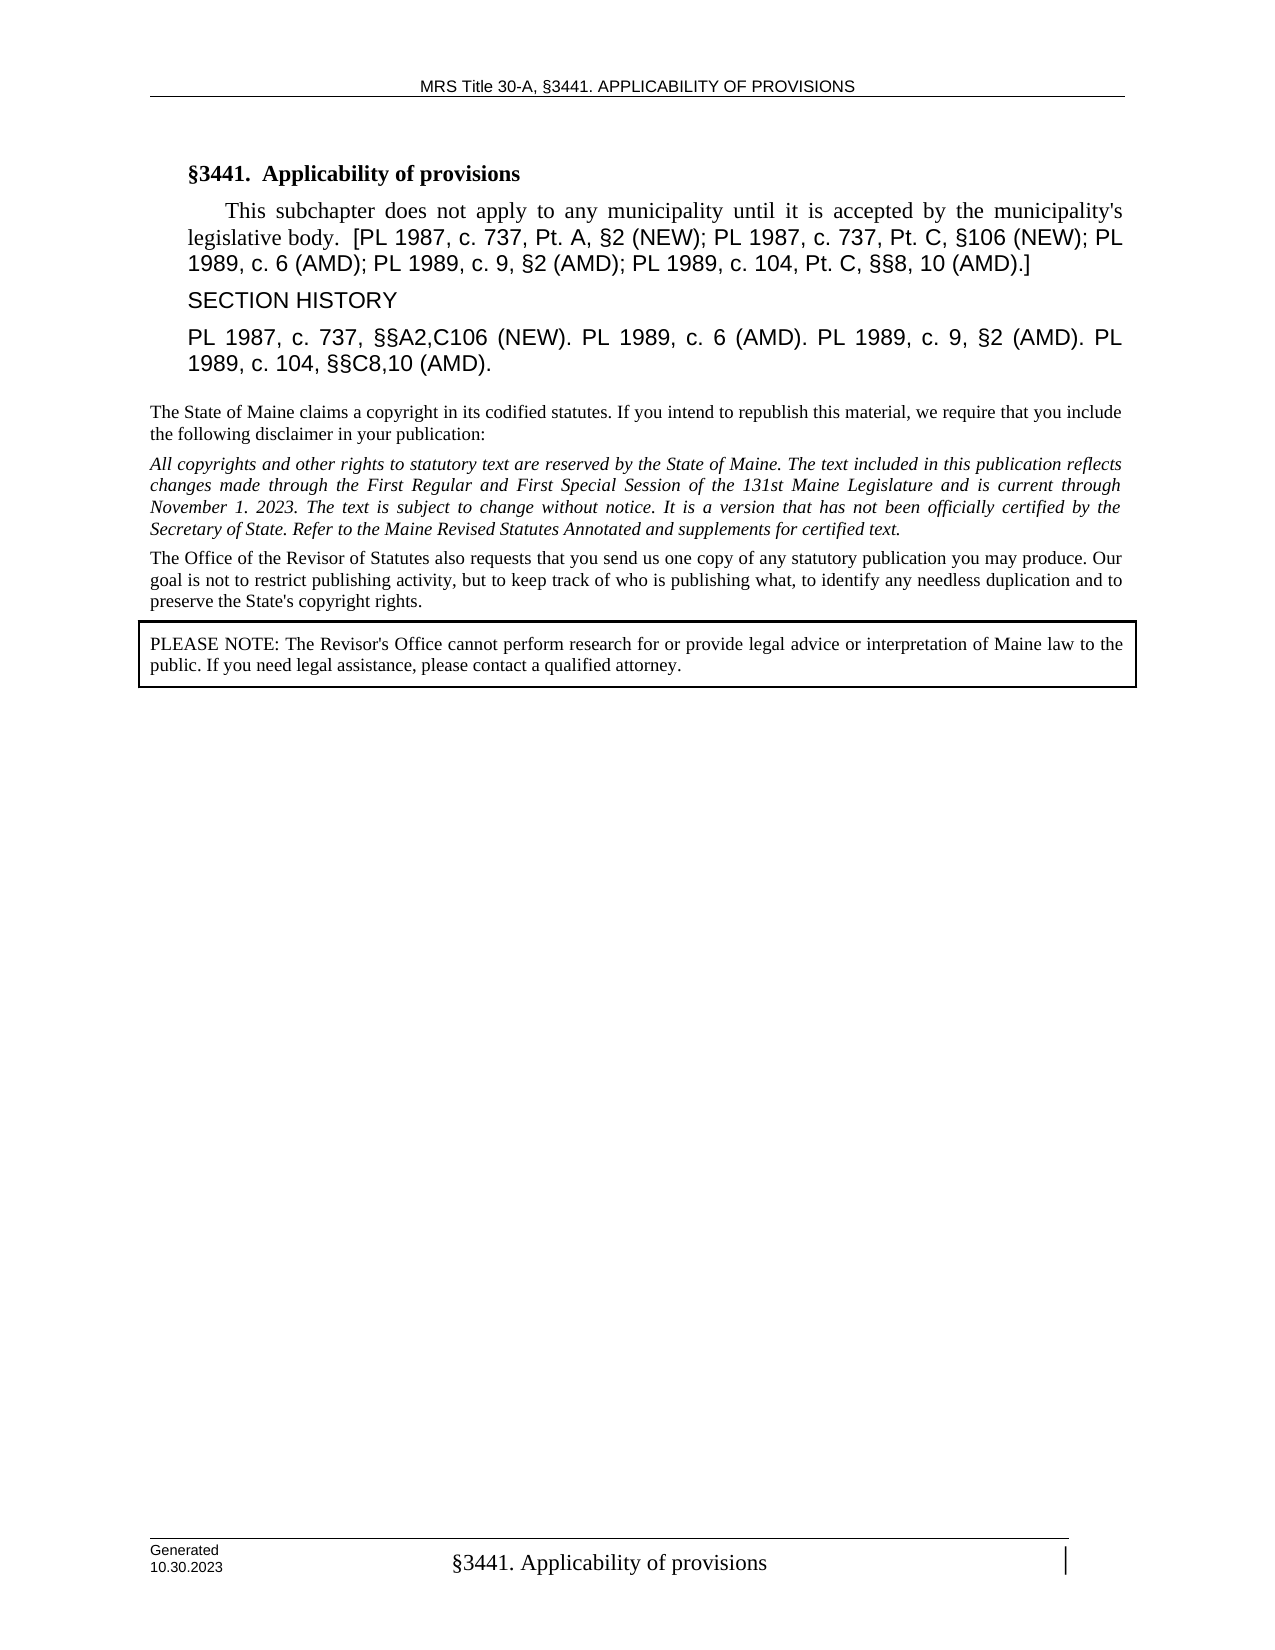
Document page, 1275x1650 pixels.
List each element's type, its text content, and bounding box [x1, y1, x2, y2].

text PLEASE NOTE: The Revisor's Office cannot perform research for or provide legal advice or interpretation of Maine law to the public. If you need legal assistance, please contact a qualified attorney. [140, 623, 1135, 686]
text This subchapter does not apply to any municipality until it is accepted by the municipality's legislative body. [PL 1987, c. 737, Pt. A, §2 (NEW); PL 1987, c. 737, Pt. C, §106 (NEW); PL 1989, c. 6 (AMD); PL 1989, c. 9, §2 (AMD); PL 1989, c. 104, Pt. C, §§8, 10 (AMD).] [187, 197, 1125, 276]
text The State of Maine claims a copyright in its codified statutes. If you intend to republish this material, we require that you include the following disclaimer in your publication: [150, 401, 1125, 444]
text SECTION HISTORY [187, 287, 1125, 313]
text All copyrights and other rights to statutory text are reserved by the State of Maine. The text included in this publication reflects changes made through the First Regular and First Special Session of the 131st Maine Legislature and is current through November 1. 2023 . The text is subject to change without notice. It is a version that has not been officially certified by the Secretary of State. Refer to the Maine Revised Statutes Annotated and supplements for certified text. [150, 453, 1125, 539]
text §3441. Applicability of provisions [187, 160, 1125, 187]
text PL 1987, c. 737, §§A2,C106 (NEW). PL 1989, c. 6 (AMD). PL 1989, c. 9, §2 (AMD). PL 1989, c. 104, §§C8,10 (AMD). [187, 323, 1125, 376]
text The Office of the Revisor of Statutes also requests that you send us one copy of any statutory publication you may produce. Our goal is not to restrict publishing activity, but to keep track of who is publishing what, to identify any needless duplication and to preserve the State's copyright rights. [150, 547, 1125, 612]
